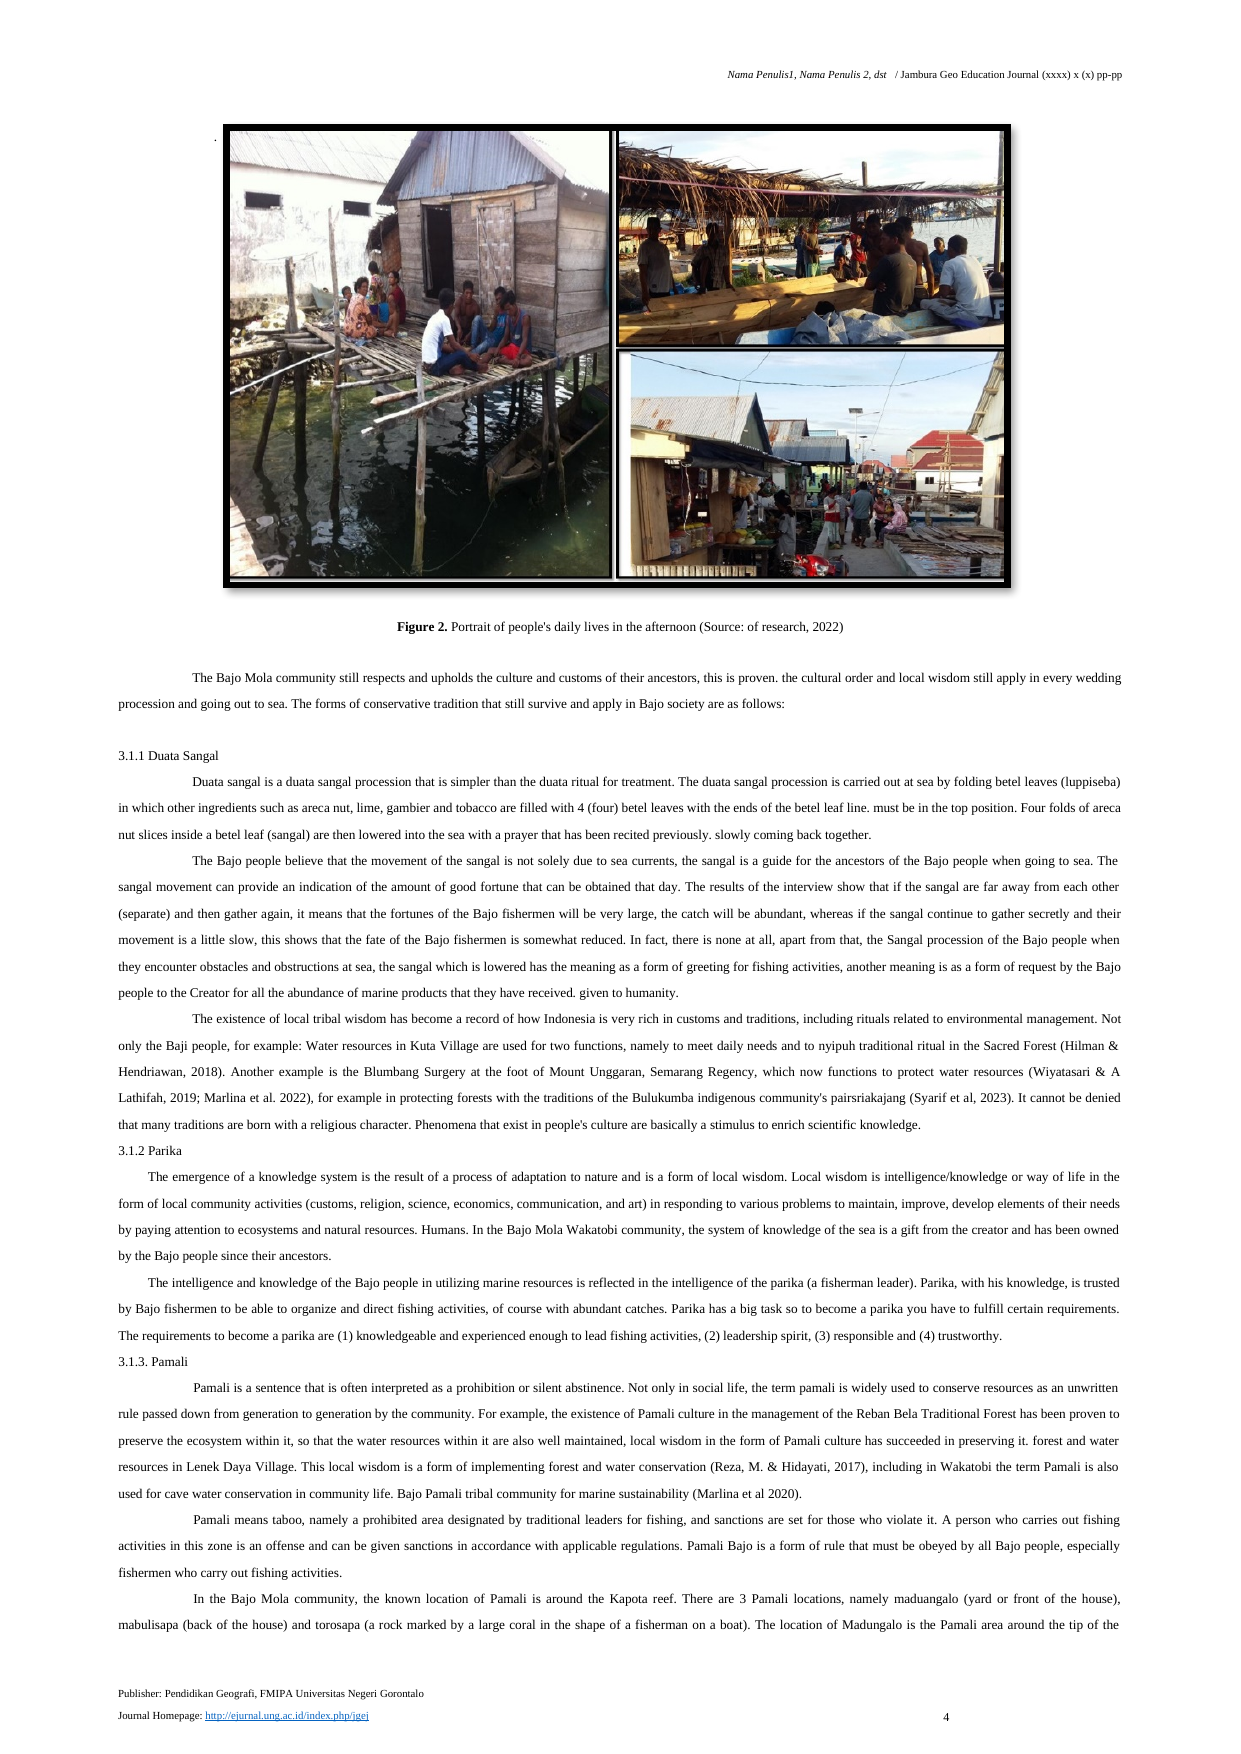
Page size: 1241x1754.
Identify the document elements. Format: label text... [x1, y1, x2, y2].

text 3.1.3. Pamali [118, 1343, 1122, 1369]
text 3.1.1 Duata Sangal [118, 737, 1122, 763]
text Duata sangal is a duata sangal procession that is simpler than the duata ritual for treatment. The duata sangal procession is carried out at sea by folding betel leaves (luppiseba) in which other ingredients such as areca nut, lime, gambier and tobacco are filled with 4 (four) betel leaves with the ends of the betel leaf line. must be in the top position. Four folds of areca nut slices inside a betel leaf (sangal) are then lowered into the sea with a prayer that has been recited previously. slowly coming back together. [118, 763, 1122, 842]
text The Bajo Mola community still respects and upholds the culture and customs of their ancestors, this is proven. the cultural order and local wisdom still apply in every wedding procession and going out to sea. The forms of conservative tradition that still survive and apply in Bajo society are as follows: [118, 659, 1122, 712]
text Pamali is a sentence that is often interpreted as a prohibition or silent abstinence. Not only in social life, the term pamali is widely used to conserve resources as an unwritten rule passed down from generation to generation by the community. For example, the existence of Pamali culture in the management of the Reban Bela Traditional Forest has been proven to preserve the ecosystem within it, so that the water resources within it are also well maintained, local wisdom in the form of Pamali culture has succeeded in preserving it. forest and water resources in Lenek Daya Village. This local wisdom is a form of implementing forest and water conservation (Reza, M. & Hidayati, 2017), including in Wakatobi the term Pamali is also used for cave water conservation in community life. Bajo Pamali tribal community for marine sustainability (Marlina et al 2020). [118, 1369, 1122, 1501]
text Pamali means taboo, namely a prohibited area designated by traditional leaders for fishing, and sanctions are set for those who violate it. A person who carries out fishing activities in this zone is an offense and can be given sanctions in accordance with applicable regulations. Pamali Bajo is a form of rule that must be obeyed by all Bajo people, especially fishermen who carry out fishing activities. [118, 1501, 1122, 1580]
text The emergence of a knowledge system is the result of a process of adaptation to nature and is a form of local wisdom. Local wisdom is intelligence/knowledge or way of life in the form of local community activities (customs, religion, science, economics, communication, and art) in responding to various problems to maintain, improve, develop elements of their needs by paying attention to ecosystems and natural resources. Humans. In the Bajo Mola Wakatobi community, the system of knowledge of the sea is a gift from the creator and has been owned by the Bajo people since their ancestors. [118, 1158, 1122, 1264]
text Figure 2. Portrait of people's daily lives in the afternoon (Source: of research, 2022) [118, 608, 1122, 634]
text The Bajo people believe that the movement of the sangal is not solely due to sea currents, the sangal is a guide for the ancestors of the Bajo people when going to sea. The sangal movement can provide an indication of the amount of good fortune that can be obtained that day. The results of the interview show that if the sangal are far away from each other (separate) and then gather again, it means that the fortunes of the Bajo fishermen will be very large, the catch will be abundant, whereas if the sangal continue to gather secretly and their movement is a little slow, this shows that the fate of the Bajo fishermen is somewhat reduced. In fact, there is none at all, apart from that, the Sangal procession of the Bajo people when they encounter obstacles and obstructions at sea, the sangal which is lowered has the meaning as a form of greeting for fishing activities, another meaning is as a form of request by the Bajo people to the Creator for all the abundance of marine products that they have received. given to humanity. [118, 842, 1122, 1000]
text The intelligence and knowledge of the Bajo people in utilizing marine resources is reflected in the intelligence of the parika (a fisherman leader). Parika, with his knowledge, is trusted by Bajo fishermen to be able to organize and direct fishing activities, of course with abundant catches. Parika has a big task so to become a parika you have to fulfill certain requirements. The requirements to become a parika are (1) knowledgeable and experienced enough to lead fishing activities, (2) leadership spirit, (3) responsible and (4) trustworthy. [118, 1264, 1122, 1343]
picture [230, 131, 1004, 582]
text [118, 1580, 1122, 1633]
text The existence of local tribal wisdom has become a record of how Indonesia is very rich in customs and traditions, including rituals related to environmental management. Not only the Baji people, for example: Water resources in Kuta Village are used for two functions, namely to meet daily needs and to nyipuh traditional ritual in the Sacred Forest (Hilman & Hendriawan, 2018). Another example is the Blumbang Surgery at the foot of Mount Unggaran, Semarang Regency, which now functions to protect water resources (Wiyatasari & A Lathifah, 2019; Marlina et al. 2022), for example in protecting forests with the traditions of the Bulukumba indigenous community's pairsriakajang (Syarif et al, 2023). It cannot be denied that many traditions are born with a religious character. Phenomena that exist in people's culture are basically a stimulus to enrich scientific knowledge. [118, 1000, 1122, 1132]
text 3.1.2 Parika [118, 1132, 1122, 1158]
